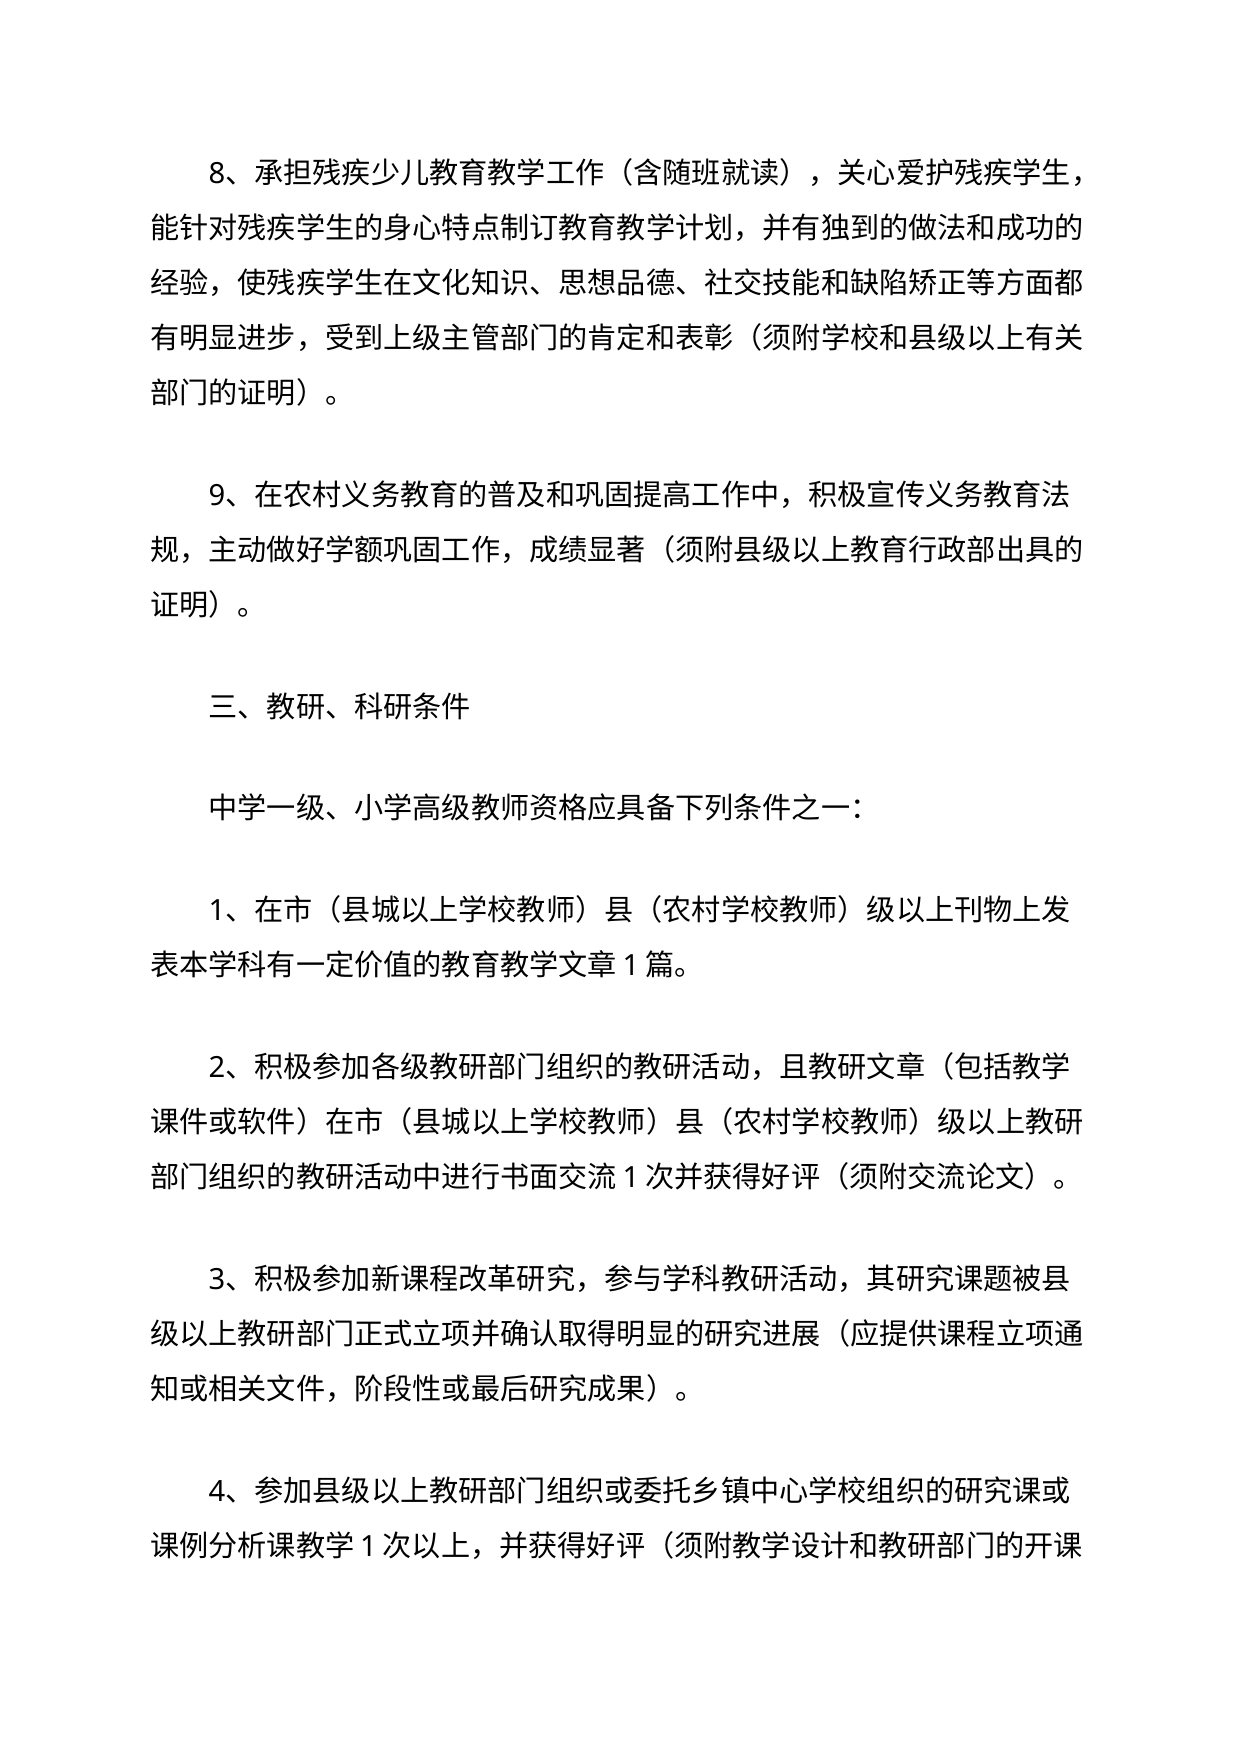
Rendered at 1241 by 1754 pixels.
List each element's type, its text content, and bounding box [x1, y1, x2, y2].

text 3、积极参加新课程改革研究，参与学科教研活动，其研究课题被县级以上教研部门正式立项并确认取得明显的研究进展（应提供课程立项通知或相关文件，阶段性或最后研究成果）。 [150, 1256, 1090, 1408]
text 中学一级、小学高级教师资格应具备下列条件之一： [150, 785, 1090, 827]
text 9、在农村义务教育的普及和巩固提高工作中，积极宣传义务教育法规，主动做好学额巩固工作，成绩显著（须附县级以上教育行政部出具的证明）。 [150, 471, 1090, 624]
text 8、承担残疾少儿教育教学工作（含随班就读），关心爱护残疾学生，能针对残疾学生的身心特点制订教育教学计划，并有独到的做法和成功的经验，使残疾学生在文化知识、思想品德、社交技能和缺陷矫正等方面都有明显进步，受到上级主管部门的肯定和表彰（须附学校和县级以上有关部门的证明）。 [150, 150, 1090, 412]
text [150, 1467, 1090, 1564]
text 2、积极参加各级教研部门组织的教研活动，且教研文章（包括教学课件或软件）在市（县城以上学校教师）县（农村学校教师）级以上教研部门组织的教研活动中进行书面交流1次并获得好评（须附交流论文）。 [150, 1044, 1090, 1196]
text 1、在市（县城以上学校教师）县（农村学校教师）级以上刊物上发表本学科有一定价值的教育教学文章1篇。 [150, 887, 1090, 984]
text 三、教研、科研条件 [150, 683, 1090, 725]
